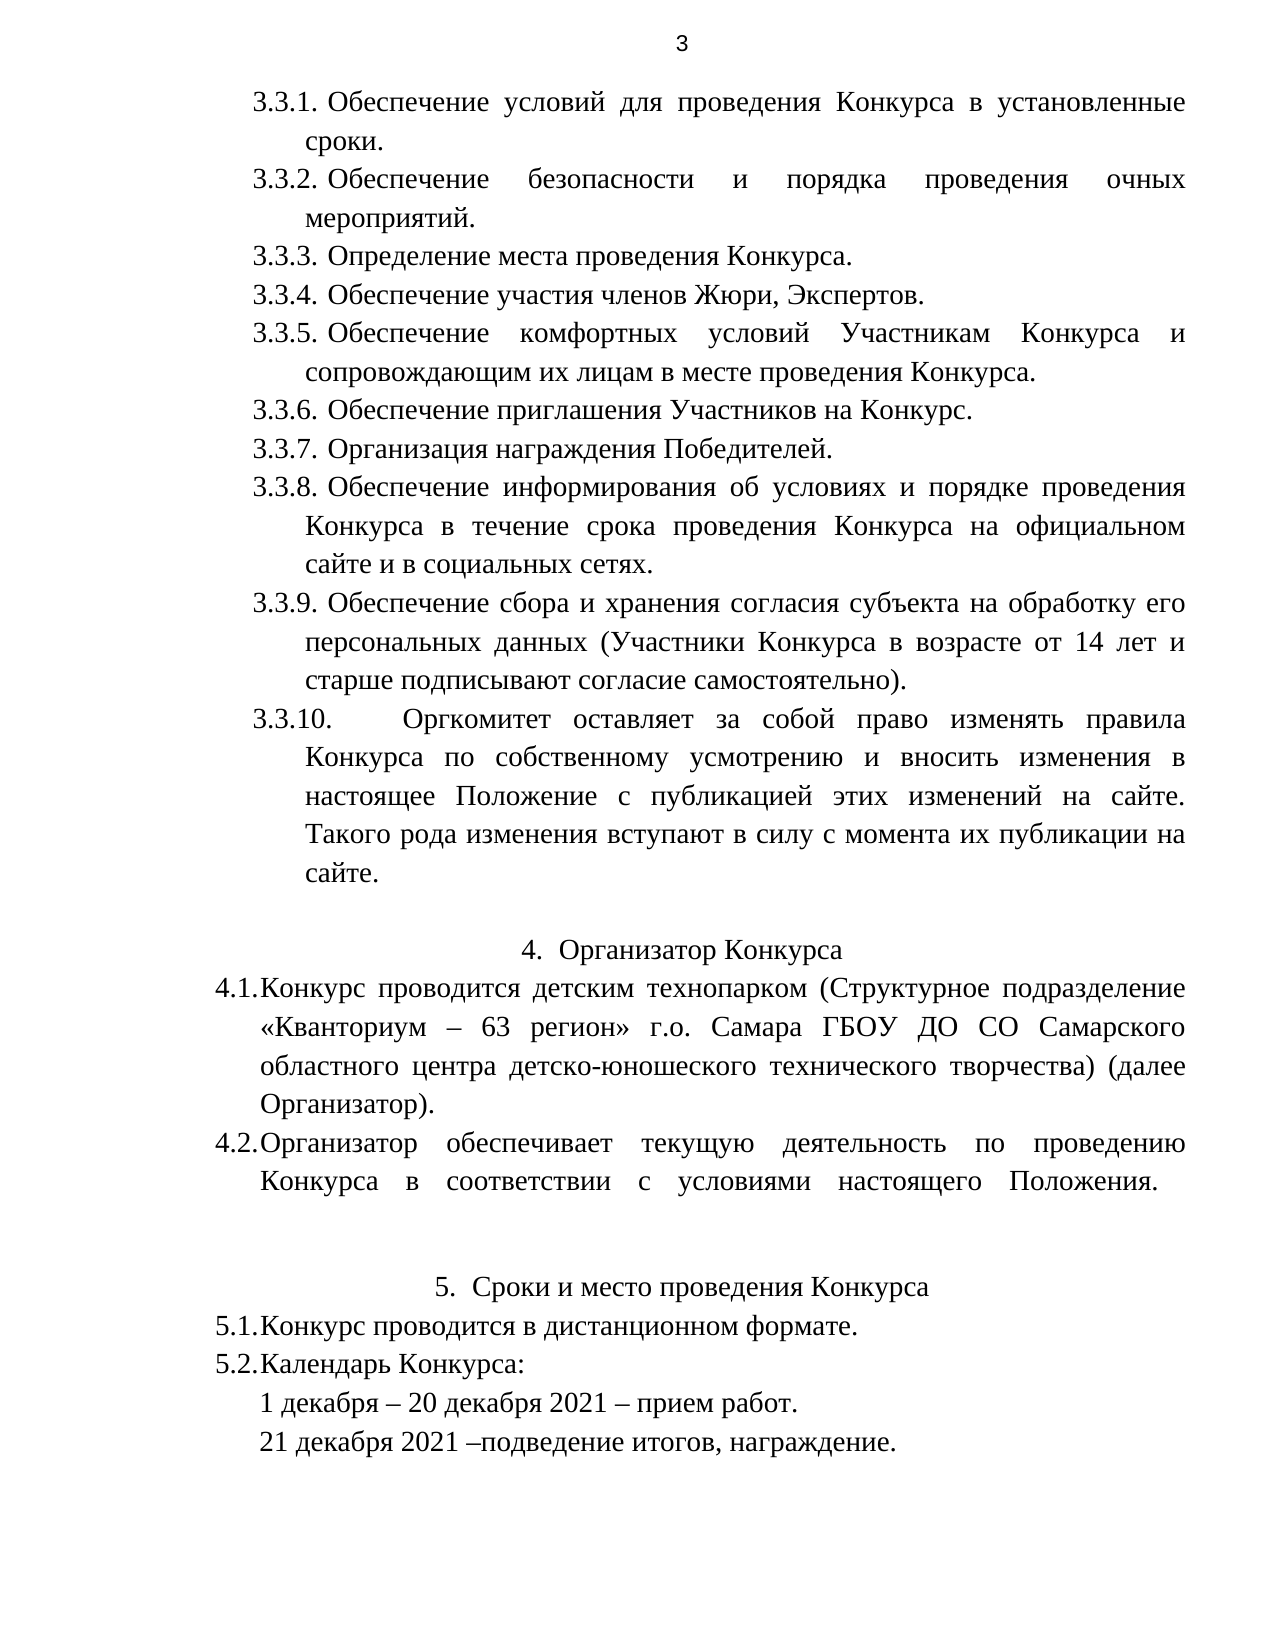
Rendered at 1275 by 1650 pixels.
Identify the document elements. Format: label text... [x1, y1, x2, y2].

list Конкурс проводится детским технопарком (Структурное подразделение «Кванториум – 63 регион» г.о. Самара ГБОУ ДО СО Самарского областного центра детско-юношеского технического творчества) (далее Организатор). [215, 971, 1186, 1120]
list Организация награждения Победителей. [252, 431, 1186, 464]
list Обеспечение сбора и хранения согласия субъекта на обработку его персональных данных (Участники Конкурса в возрасте от 14 лет и старше подписывают согласие самостоятельно). [252, 585, 1186, 696]
list Организатор обеспечивает текущую деятельность по проведению Конкурса в соответствии с условиями настоящего Положения. [215, 1125, 1186, 1227]
text 21 декабря 2021 –подведение итогов, награждение. [222, 1424, 1186, 1457]
list Обеспечение приглашения Участников на Конкурс. [252, 392, 1186, 426]
list Обеспечение условий для проведения Конкурса в установленные сроки. [252, 84, 1186, 156]
list Обеспечение комфортных условий Участникам Конкурса и сопровождающим их лицам в месте проведения Конкурса. [252, 315, 1186, 387]
list Календарь Конкурса: [215, 1347, 1186, 1380]
list Обеспечение безопасности и порядка проведения очных мероприятий. [252, 161, 1186, 233]
list Оргкомитет оставляет за собой право изменять правила Конкурса по собственному усмотрению и вносить изменения в настоящее Положение с публикацией этих изменений на сайте. Такого рода изменения вступают в силу с момента их публикации на сайте. [252, 701, 1186, 888]
text 1 декабря – 20 декабря 2021 – прием работ. [222, 1385, 1186, 1419]
list Обеспечение информирования об условиях и порядке проведения Конкурса в течение срока проведения Конкурса на официальном сайте и в социальных сетях. [252, 469, 1186, 580]
list Конкурс проводится в дистанционном формате. [215, 1308, 1186, 1342]
list Организатор Конкурса [177, 932, 1186, 966]
list Сроки и место проведения Конкурса [177, 1269, 1186, 1303]
list Обеспечение участия членов Жюри, Экспертов. [252, 277, 1186, 310]
list Определение места проведения Конкурса. [252, 238, 1186, 272]
